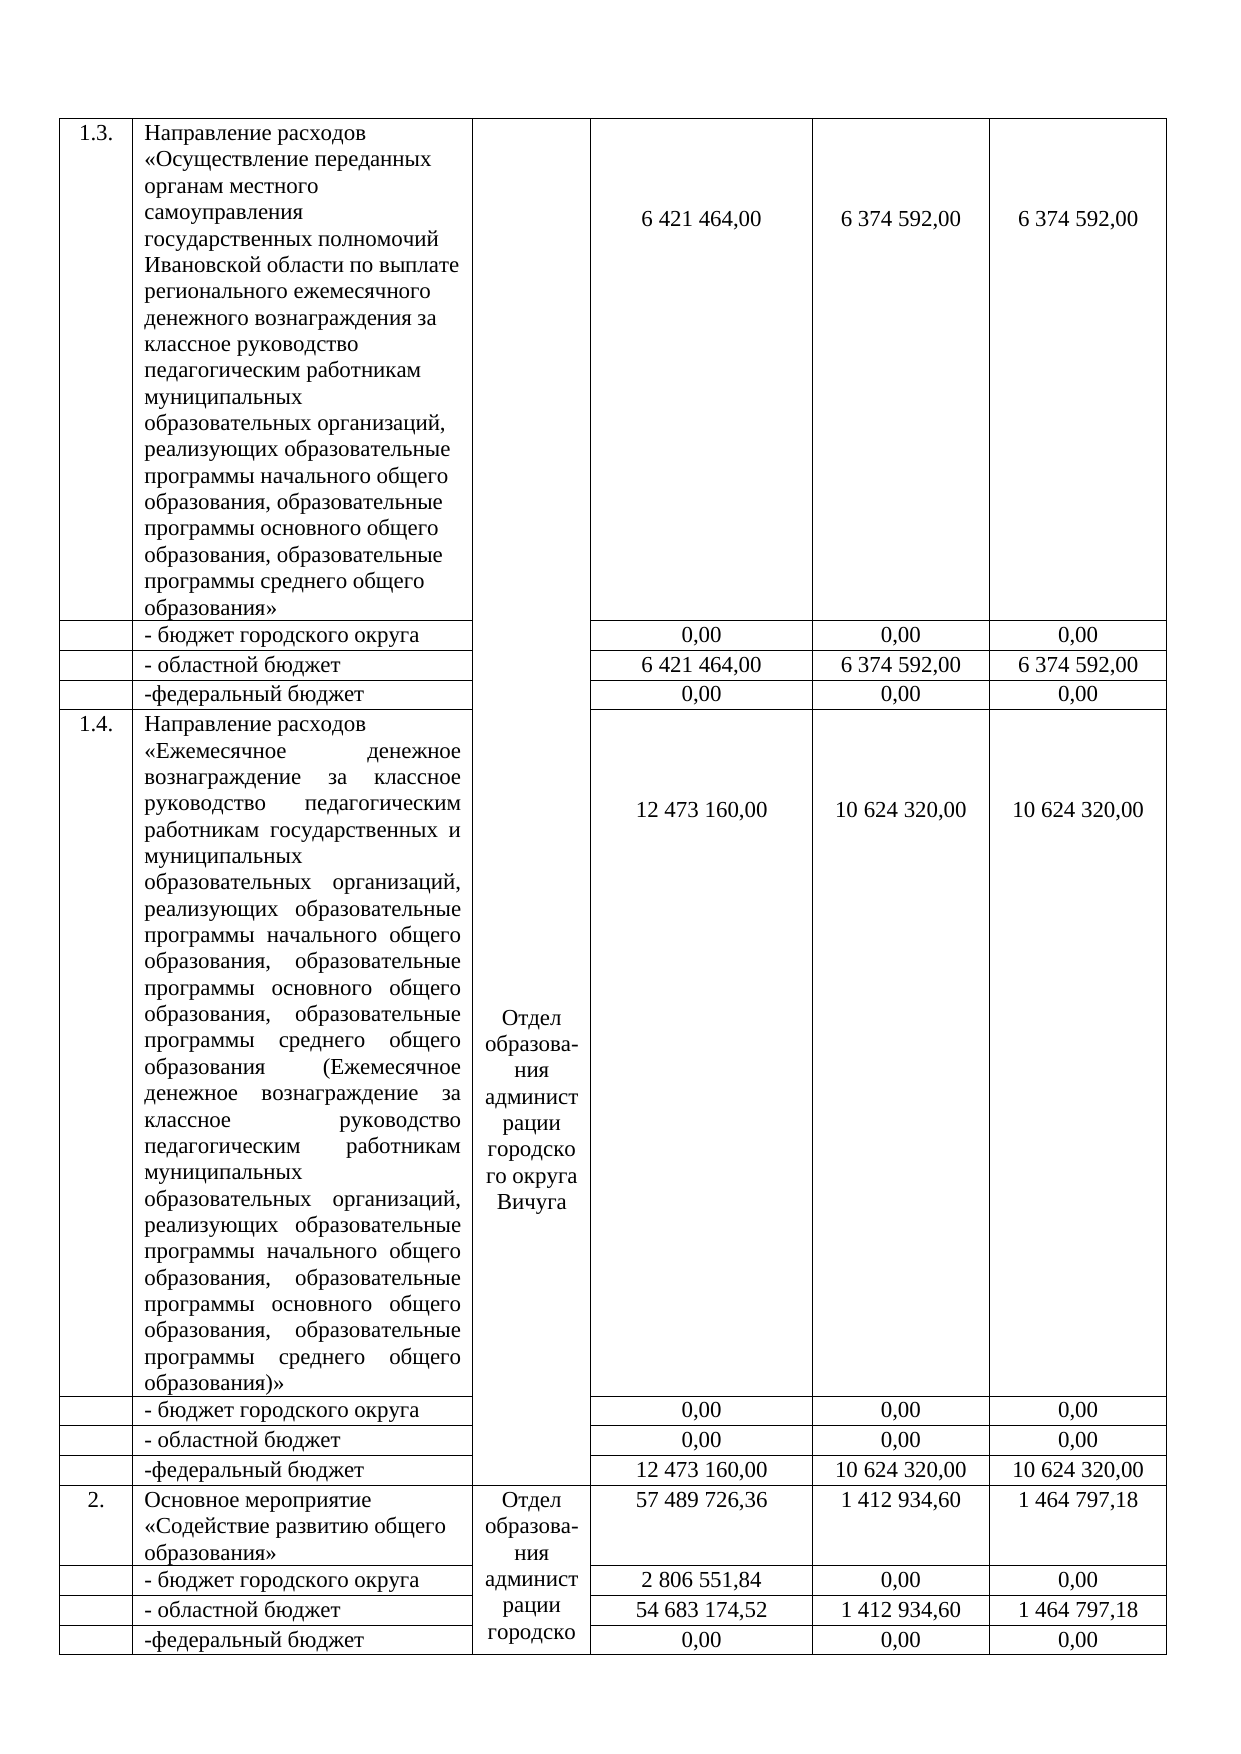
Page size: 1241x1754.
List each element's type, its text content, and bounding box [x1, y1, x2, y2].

table_cell 1.4. [60, 710, 132, 1396]
table_cell Основное мероприятие «Содействие развитию общего образования» [133, 1486, 472, 1565]
table_cell 10 624 320,00 [813, 1456, 989, 1485]
table_cell - областной бюджет [133, 651, 472, 679]
table_cell 6 374 592,00 [813, 119, 989, 620]
table_cell 6 374 592,00 [813, 651, 989, 679]
table_cell - бюджет городского округа [133, 1566, 472, 1595]
table_cell [60, 1456, 132, 1485]
table_cell 1.3. [60, 119, 132, 620]
table_cell [60, 651, 132, 679]
table_cell 0,00 [591, 621, 812, 650]
table_cell 0,00 [813, 1626, 989, 1654]
table_cell - областной бюджет [133, 1426, 472, 1455]
table_cell 0,00 [591, 1626, 812, 1654]
table_cell -федеральный бюджет [133, 1456, 472, 1485]
table_cell 54 683 174,52 [591, 1596, 812, 1624]
table_cell 12 473 160,00 [591, 710, 812, 1396]
table_cell 0,00 [813, 681, 989, 709]
table_cell 0,00 [990, 681, 1166, 709]
table_cell -федеральный бюджет [133, 1626, 472, 1654]
table_cell 0,00 [813, 1566, 989, 1595]
table_cell - бюджет городского округа [133, 1397, 472, 1425]
table_cell 0,00 [591, 1397, 812, 1425]
table_cell -федеральный бюджет [133, 681, 472, 709]
table_cell 0,00 [591, 1426, 812, 1455]
table_cell 2. [60, 1486, 132, 1565]
table_cell 0,00 [990, 1397, 1166, 1425]
table_cell 0,00 [813, 1397, 989, 1425]
table_cell 6 421 464,00 [591, 651, 812, 679]
table_cell Направление расходов «Ежемесячное денежное вознаграждение за классное руководство педагогическим работникам государственных и муниципальных образовательных организаций, реализующих образовательные программы начального общего образования, образовательные программы основного общего образования, образовательные программы среднего общего образования (Ежемесячное денежное вознаграждение за классное руководство педагогическим работникам муниципальных образовательных организаций, реализующих образовательные программы начального общего образования, образовательные программы основного общего образования, образовательные программы среднего общего образования)» [133, 710, 472, 1396]
table_cell 0,00 [591, 681, 812, 709]
table_cell 2 806 551,84 [591, 1566, 812, 1595]
table_cell 6 374 592,00 [990, 651, 1166, 679]
table_cell 57 489 726,36 [591, 1486, 812, 1565]
table_cell [60, 1397, 132, 1425]
table_cell 6 374 592,00 [990, 119, 1166, 620]
table_cell 0,00 [990, 1626, 1166, 1654]
table_cell [60, 1626, 132, 1654]
table_cell [60, 1426, 132, 1455]
table_cell [60, 681, 132, 709]
table_cell - бюджет городского округа [133, 621, 472, 650]
table_cell 0,00 [990, 1566, 1166, 1595]
table_cell 1 464 797,18 [990, 1486, 1166, 1565]
table_cell 1 464 797,18 [990, 1596, 1166, 1624]
table_cell 1 412 934,60 [813, 1596, 989, 1624]
table_cell 0,00 [990, 1426, 1166, 1455]
table_cell [60, 1566, 132, 1595]
table_cell 10 624 320,00 [990, 710, 1166, 1396]
table_cell 10 624 320,00 [813, 710, 989, 1396]
table_cell 0,00 [813, 1426, 989, 1455]
table_cell Отдел образова- ния администрации городского округа Вичуга [473, 1486, 590, 1654]
table_cell 12 473 160,00 [591, 1456, 812, 1485]
table_cell 0,00 [813, 621, 989, 650]
table_cell 10 624 320,00 [990, 1456, 1166, 1485]
table_cell 0,00 [990, 621, 1166, 650]
table_cell [60, 621, 132, 650]
table_cell Направление расходов «Осуществление переданных органам местного самоуправления государственных полномочий Ивановской области по выплате регионального ежемесячного денежного вознаграждения за классное руководство педагогическим работникам муниципальных образовательных организаций, реализующих образовательные программы начального общего образования, образовательные программы основного общего образования, образовательные программы среднего общего образования» [133, 119, 472, 620]
table_cell 1 412 934,60 [813, 1486, 989, 1565]
table_cell 6 421 464,00 [591, 119, 812, 620]
table_cell [60, 1596, 132, 1624]
table_cell - областной бюджет [133, 1596, 472, 1624]
